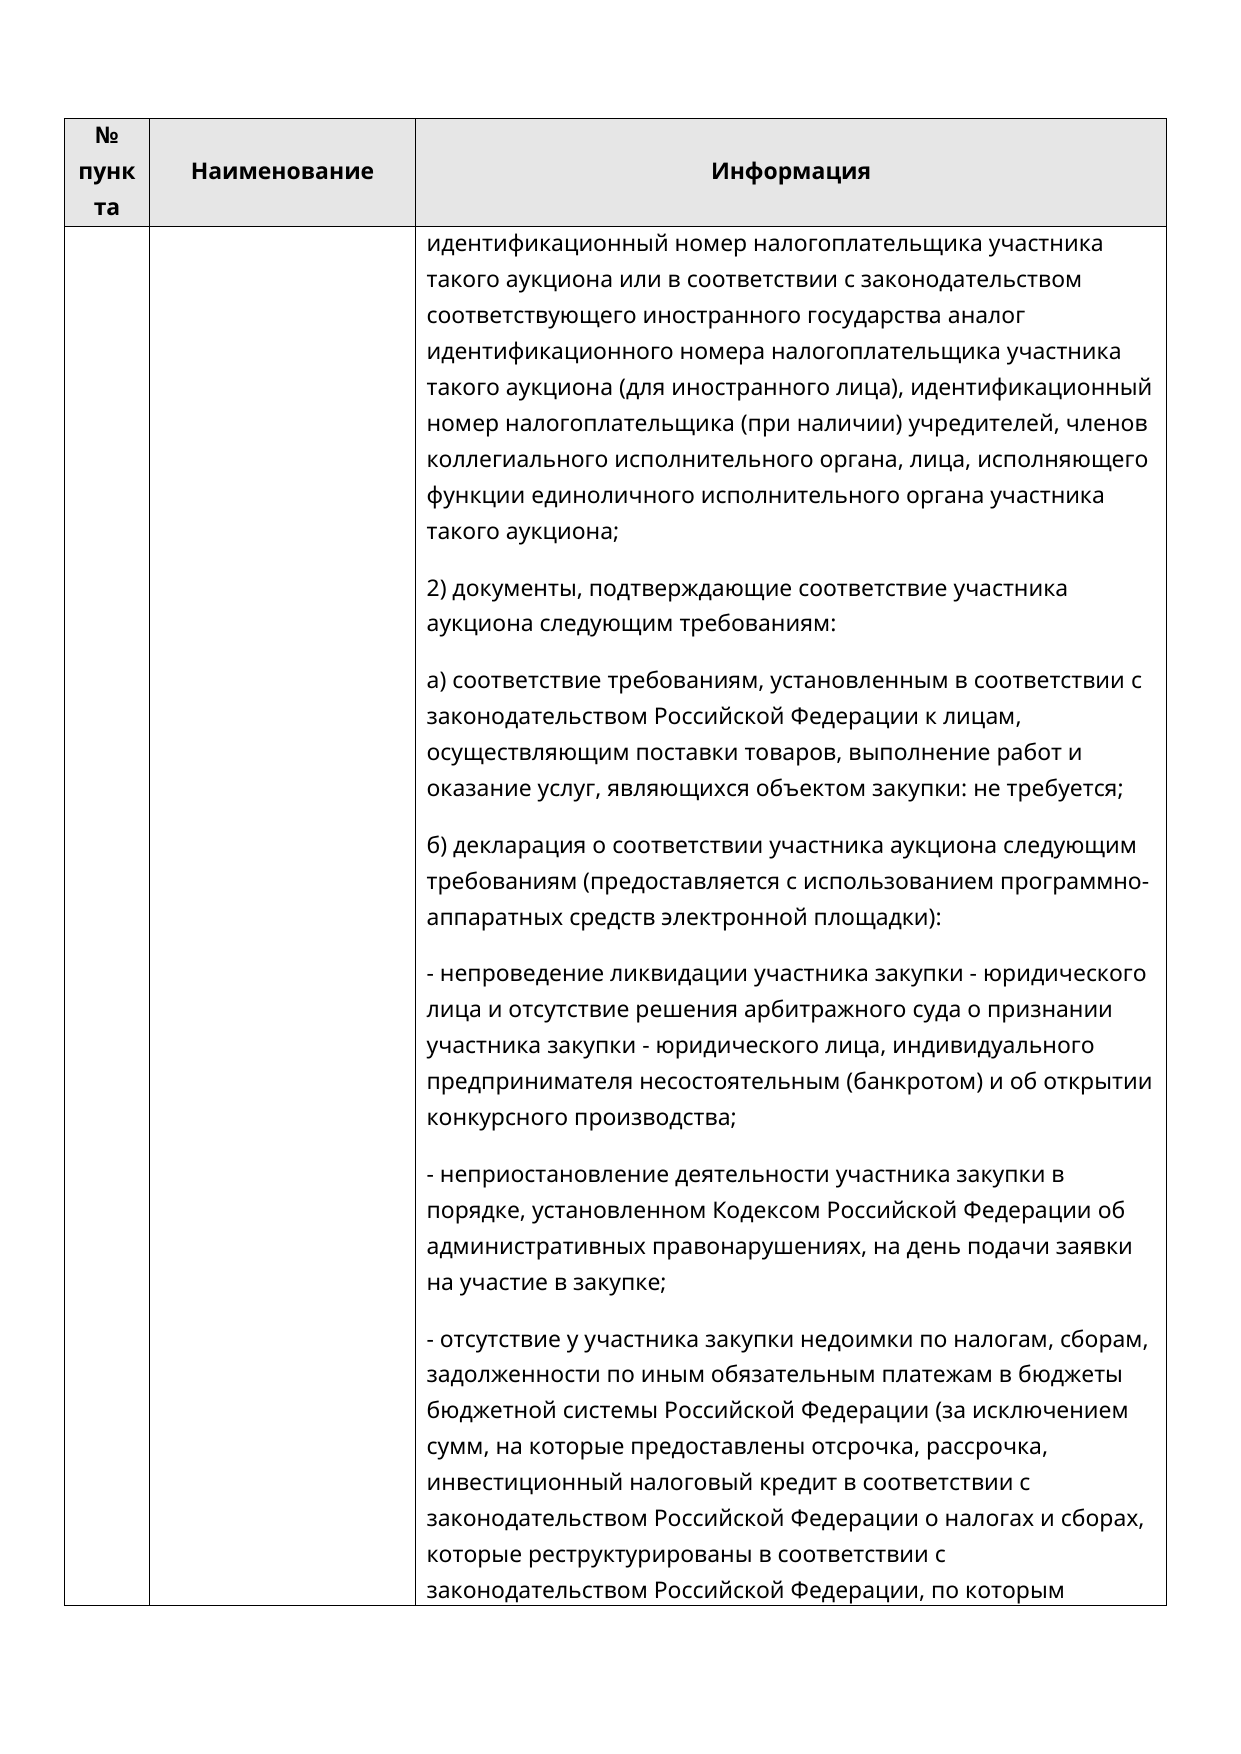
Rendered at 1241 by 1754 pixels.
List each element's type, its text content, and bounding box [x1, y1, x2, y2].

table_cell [416, 227, 1166, 1605]
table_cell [150, 227, 415, 1605]
table_header Наименование [150, 119, 415, 226]
table_header Информация [416, 119, 1166, 226]
table_header № пункта [65, 119, 149, 226]
table_cell [65, 227, 149, 1605]
